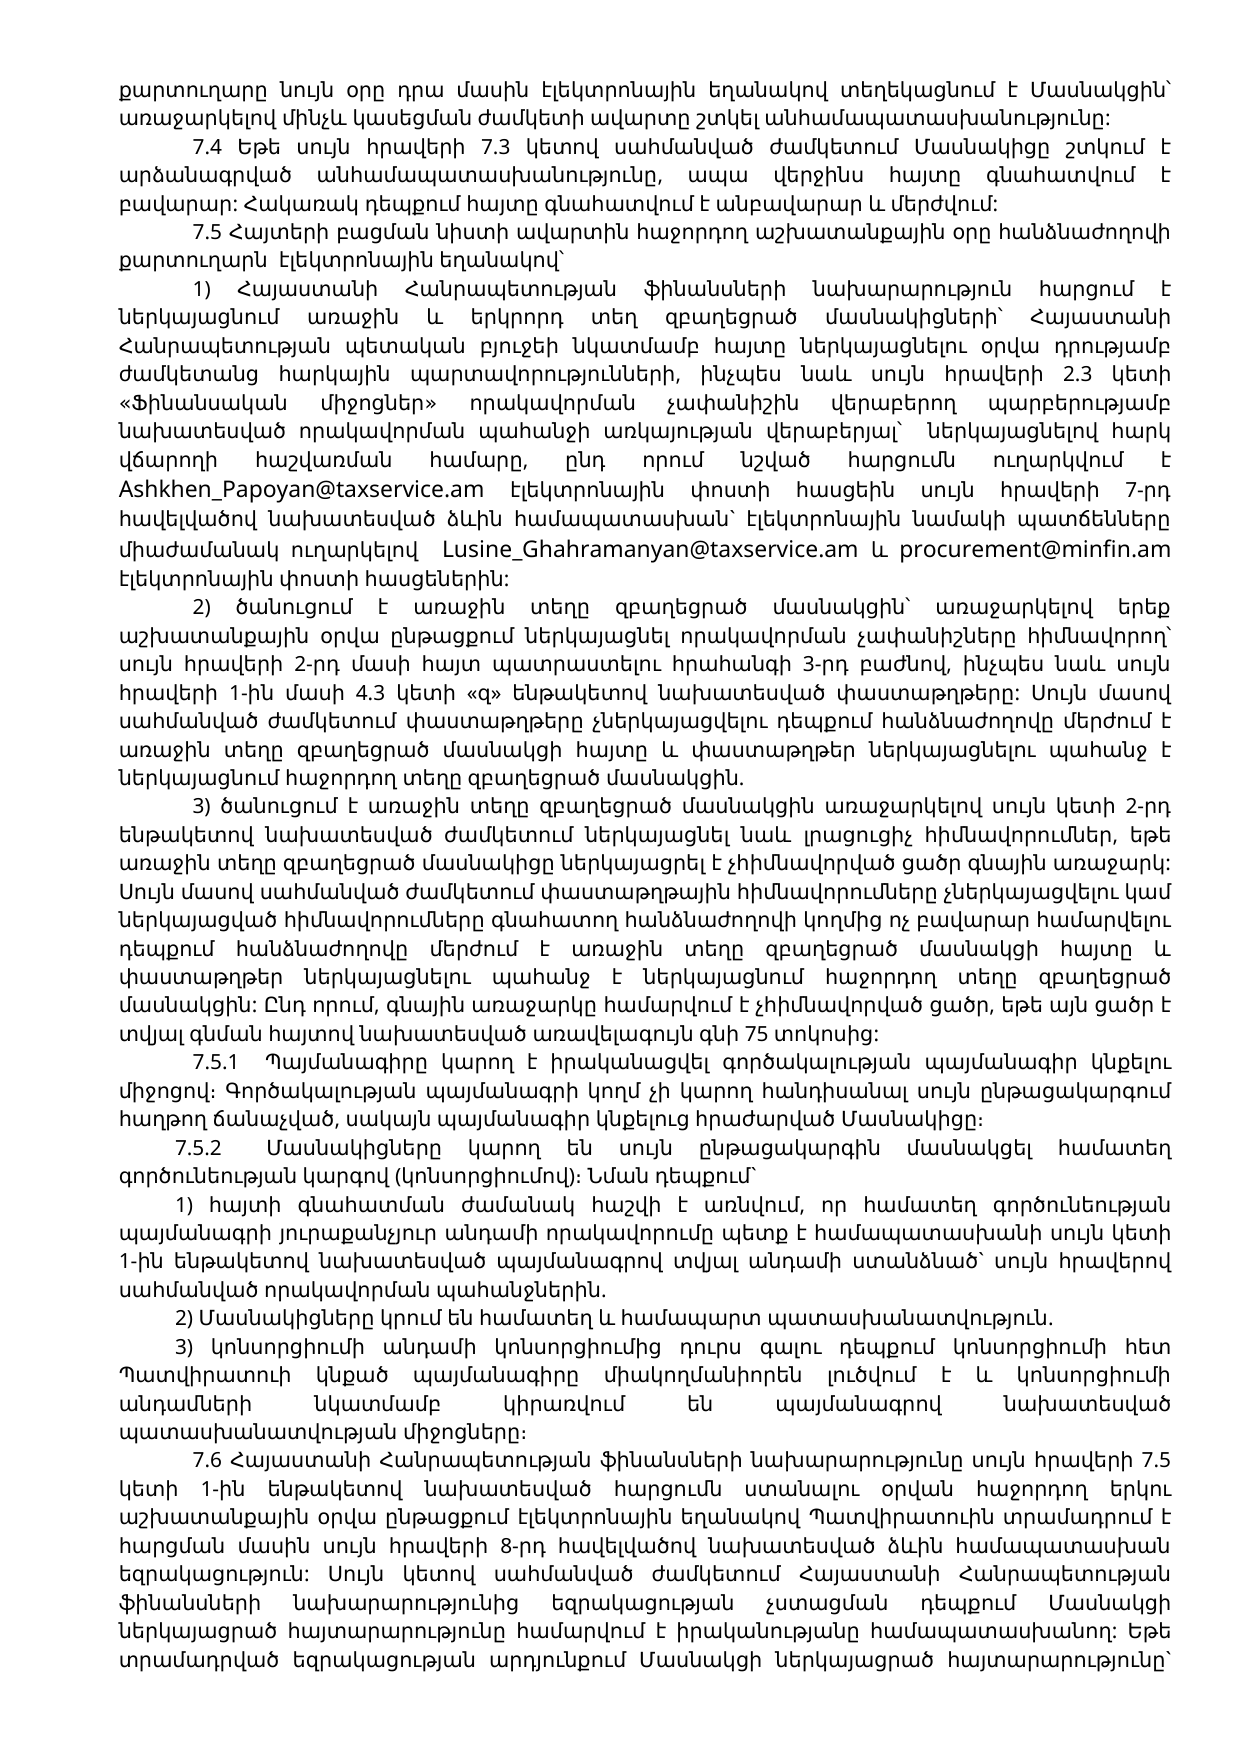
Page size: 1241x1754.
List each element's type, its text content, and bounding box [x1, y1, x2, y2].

text 7.4 Եթե սույն հրավերի 7.3 կետով սահմանված ժամկետում Մասնակիցը շտկում է արձանագրված անհամապատասխանությունը, ապա վերջինս հայտը գնահատվում է բավարար: Հակառակ դեպքում հայտը գնահատվում է անբավարար և մերժվում: [118, 132, 1171, 217]
text 3) կոնսորցիումի անդամի կոնսորցիումից դուրս գալու դեպքում կոնսորցիումի հետ Պատվիրատուի կնքած պայմանագիրը միակողմանիորեն լուծվում է և կոնսորցիումի անդամների նկատմամբ կիրառվում են պայմանագրով նախատեսված պատասխանատվության միջոցները։ [118, 1332, 1171, 1446]
text 7.5.2 Մասնակիցները կարող են սույն ընթացակարգին մասնակցել համատեղ գործունեության կարգով (կոնսորցիումով)։ Նման դեպքում` [118, 1133, 1171, 1190]
text 1) Հայաստանի Հանրապետության ֆինանսների նախարարություն հարցում է ներկայացնում առաջին և երկրորդ տեղ զբաղեցրած մասնակիցների՝ Հայաստանի Հանրապետության պետական բյուջեի նկատմամբ հայտը ներկայացնելու օրվա դրությամբ ժամկետանց հարկային պարտավորությունների, ինչպես նաև սույն հրավերի 2.3 կետի «Ֆինանսական միջոցներ» որակավորման չափանիշին վերաբերող պարբերությամբ նախատեսված որակավորման պահանջի առկայության վերաբերյալ՝ ներկայացնելով հարկ վճարողի հաշվառման համարը, ընդ որում նշված հարցումն ուղարկվում է Ashkhen_Papoyan@taxservice.am էլեկտրոնային փոստի հասցեին սույն հրավերի 7-րդ հավելվածով նախատեսված ձևին համապատասխան` էլեկտրոնային նամակի պատճենները միաժամանակ ուղարկելով Lusine_Ghahramanyan@taxservice.am և procurement@minfin.am էլեկտրոնային փոստի հասցեներին: [118, 274, 1171, 592]
text 3) ծանուցում է առաջին տեղը զբաղեցրած մասնակցին առաջարկելով սույն կետի 2-րդ ենթակետով նախատեսված ժամկետում ներկայացնել նաև լրացուցիչ հիմնավորումներ, եթե առաջին տեղը զբաղեցրած մասնակիցը ներկայացրել է չհիմնավորված ցածր գնային առաջարկ: Սույն մասով սահմանված ժամկետում փաստաթղթային հիմնավորումները չներկայացվելու կամ ներկայացված հիմնավորումները գնահատող հանձնաժողովի կողմից ոչ բավարար համարվելու դեպքում հանձնաժողովը մերժում է առաջին տեղը զբաղեցրած մասնակցի հայտը և փաստաթղթեր ներկայացնելու պահանջ է ներկայացնում հաջորդող տեղը զբաղեցրած մասնակցին: Ընդ որում, գնային առաջարկը համարվում է չհիմնավորված ցածր, եթե այն ցածր է տվյալ գնման հայտով նախատեսված առավելագույն գնի 75 տոկոսից: [118, 792, 1171, 1047]
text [118, 1446, 1171, 1673]
text 2) ծանուցում է առաջին տեղը զբաղեցրած մասնակցին՝ առաջարկելով երեք աշխատանքային օրվա ընթացքում ներկայացնել որակավորման չափանիշները հիմնավորող՝ սույն հրավերի 2-րդ մասի հայտ պատրաստելու հրահանգի 3-րդ բաժնով, ինչպես նաև սույն հրավերի 1-ին մասի 4.3 կետի «զ» ենթակետով նախատեսված փաստաթղթերը: Սույն մասով սահմանված ժամկետում փաստաթղթերը չներկայացվելու դեպքում հանձնաժողովը մերժում է առաջին տեղը զբաղեցրած մասնակցի հայտը և փաստաթղթեր ներկայացնելու պահանջ է ներկայացնում հաջորդող տեղը զբաղեցրած մասնակցին. [118, 592, 1171, 792]
text 7.5 Հայտերի բացման նիստի ավարտին հաջորդող աշխատանքային օրը հանձնաժողովի քարտուղարն էլեկտրոնային եղանակով՝ [118, 217, 1171, 274]
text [118, 75, 1171, 132]
text 1) հայտի գնահատման ժամանակ հաշվի է առնվում, որ համատեղ գործունեության պայմանագրի յուրաքանչյուր անդամի որակավորումը պետք է համապատասխանի սույն կետի 1-ին ենթակետով նախատեսված պայմանագրով տվյալ անդամի ստանձնած` սույն հրավերով սահմանված որակավորման պահանջներին. [118, 1190, 1171, 1303]
text 7.5.1 Պայմանագիրը կարող է իրականացվել գործակալության պայմանագիր կնքելու միջոցով։ Գործակալության պայմանագրի կողմ չի կարող հանդիսանալ սույն ընթացակարգում հաղթող ճանաչված, սակայն պայմանագիր կնքելուց հրաժարված Մասնակիցը։ [118, 1047, 1171, 1133]
text 2) Մասնակիցները կրում են համատեղ և համապարտ պատասխանատվություն. [118, 1303, 1171, 1332]
